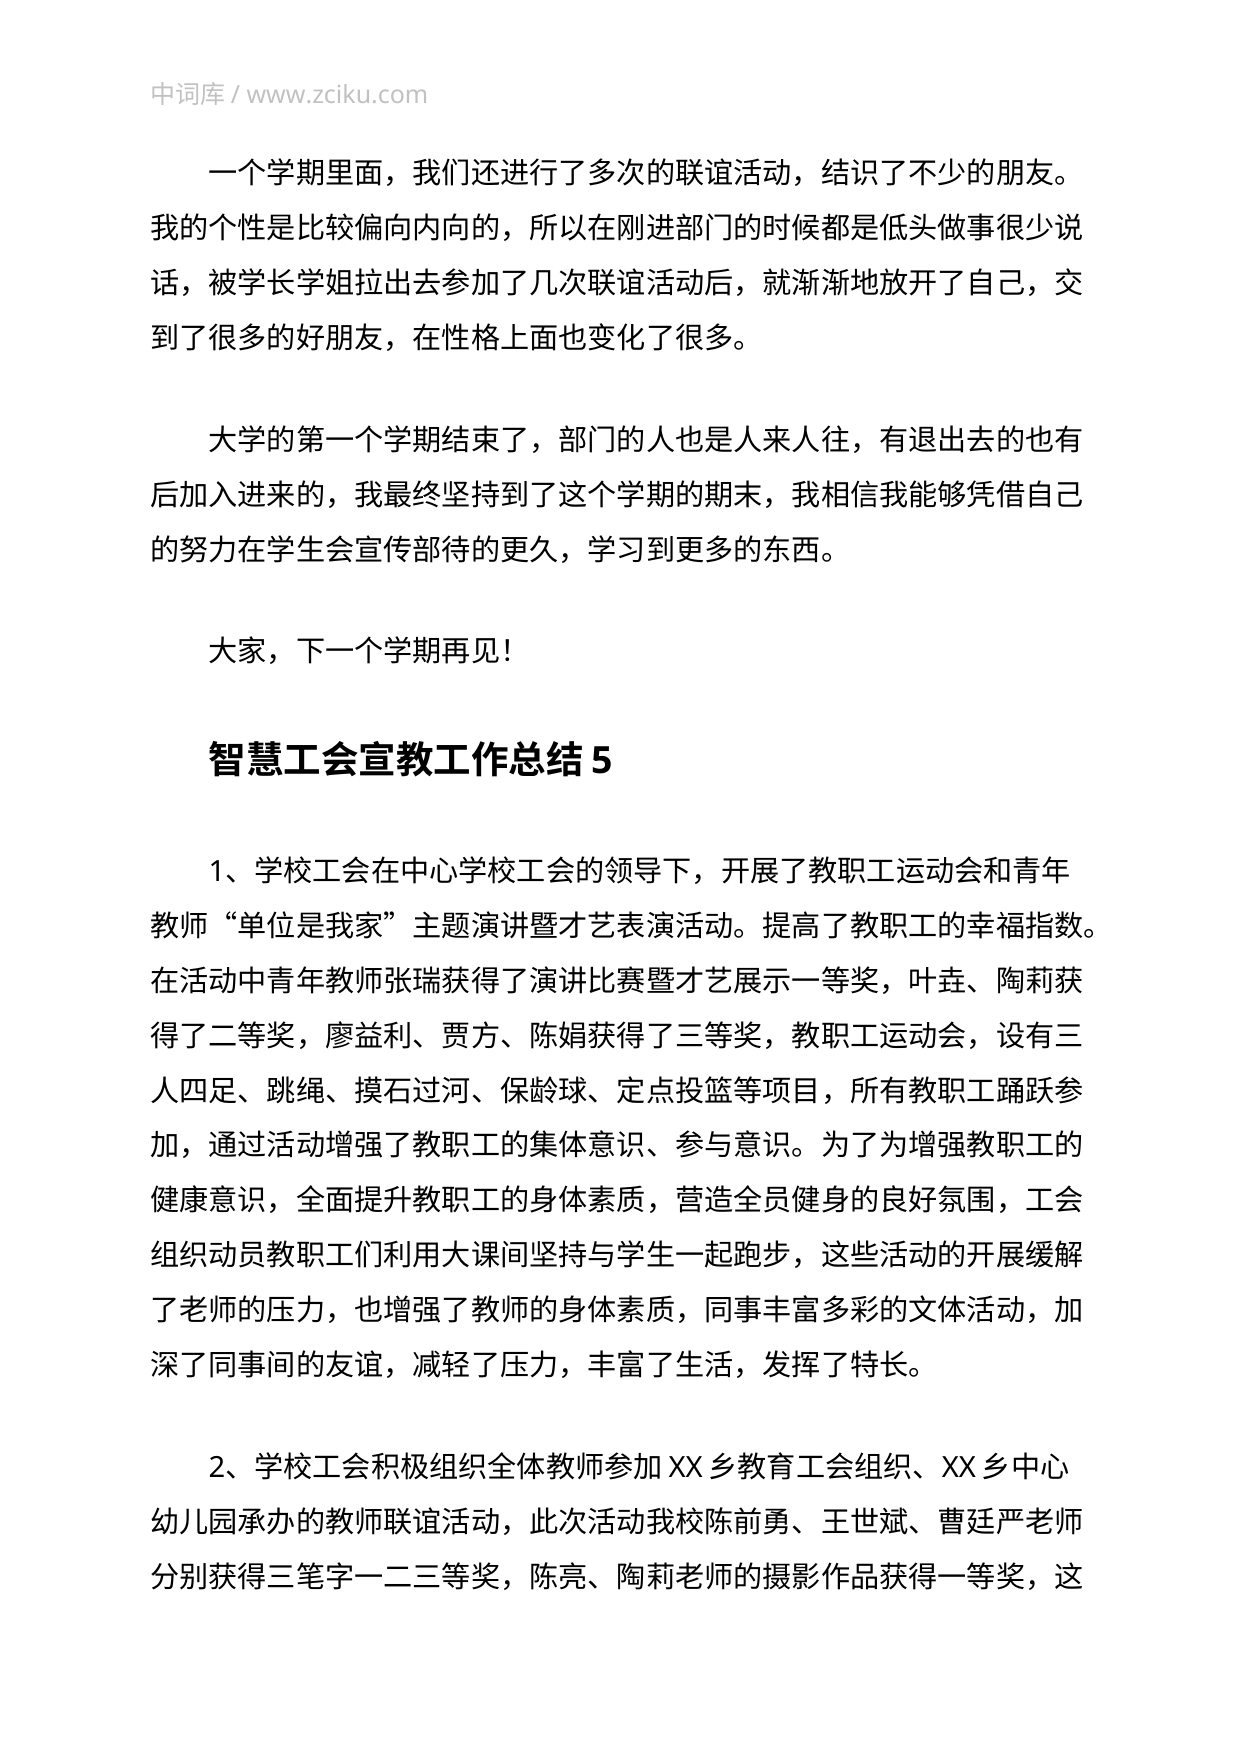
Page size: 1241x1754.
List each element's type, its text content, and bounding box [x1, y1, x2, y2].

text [150, 1443, 1090, 1596]
text 大家，下一个学期再见！ [150, 628, 1090, 670]
text 智慧工会宣教工作总结5 [150, 730, 1090, 784]
text 一个学期里面，我们还进行了多次的联谊活动，结识了不少的朋友。我的个性是比较偏向内向的，所以在刚进部门的时候都是低头做事很少说话，被学长学姐拉出去参加了几次联谊活动后，就渐渐地放开了自己，交到了很多的好朋友，在性格上面也变化了很多。 [150, 150, 1090, 357]
text 1、学校工会在中心学校工会的领导下，开展了教职工运动会和青年教师“单位是我家”主题演讲暨才艺表演活动。提高了教职工的幸福指数。在活动中青年教师张瑞获得了演讲比赛暨才艺展示一等奖，叶垚、陶莉获得了二等奖，廖益利、贾方、陈娟获得了三等奖，教职工运动会，设有三人四足、跳绳、摸石过河、保龄球、定点投篮等项目，所有教职工踊跃参加，通过活动增强了教职工的集体意识、参与意识。为了为增强教职工的健康意识，全面提升教职工的身体素质，营造全员健身的良好氛围，工会组织动员教职工们利用大课间坚持与学生一起跑步，这些活动的开展缓解了老师的压力，也增强了教师的身体素质，同事丰富多彩的文体活动，加深了同事间的友谊，减轻了压力，丰富了生活，发挥了特长。 [150, 847, 1090, 1384]
text 大学的第一个学期结束了，部门的人也是人来人往，有退出去的也有后加入进来的，我最终坚持到了这个学期的期末，我相信我能够凭借自己的努力在学生会宣传部待的更久，学习到更多的东西。 [150, 416, 1090, 568]
